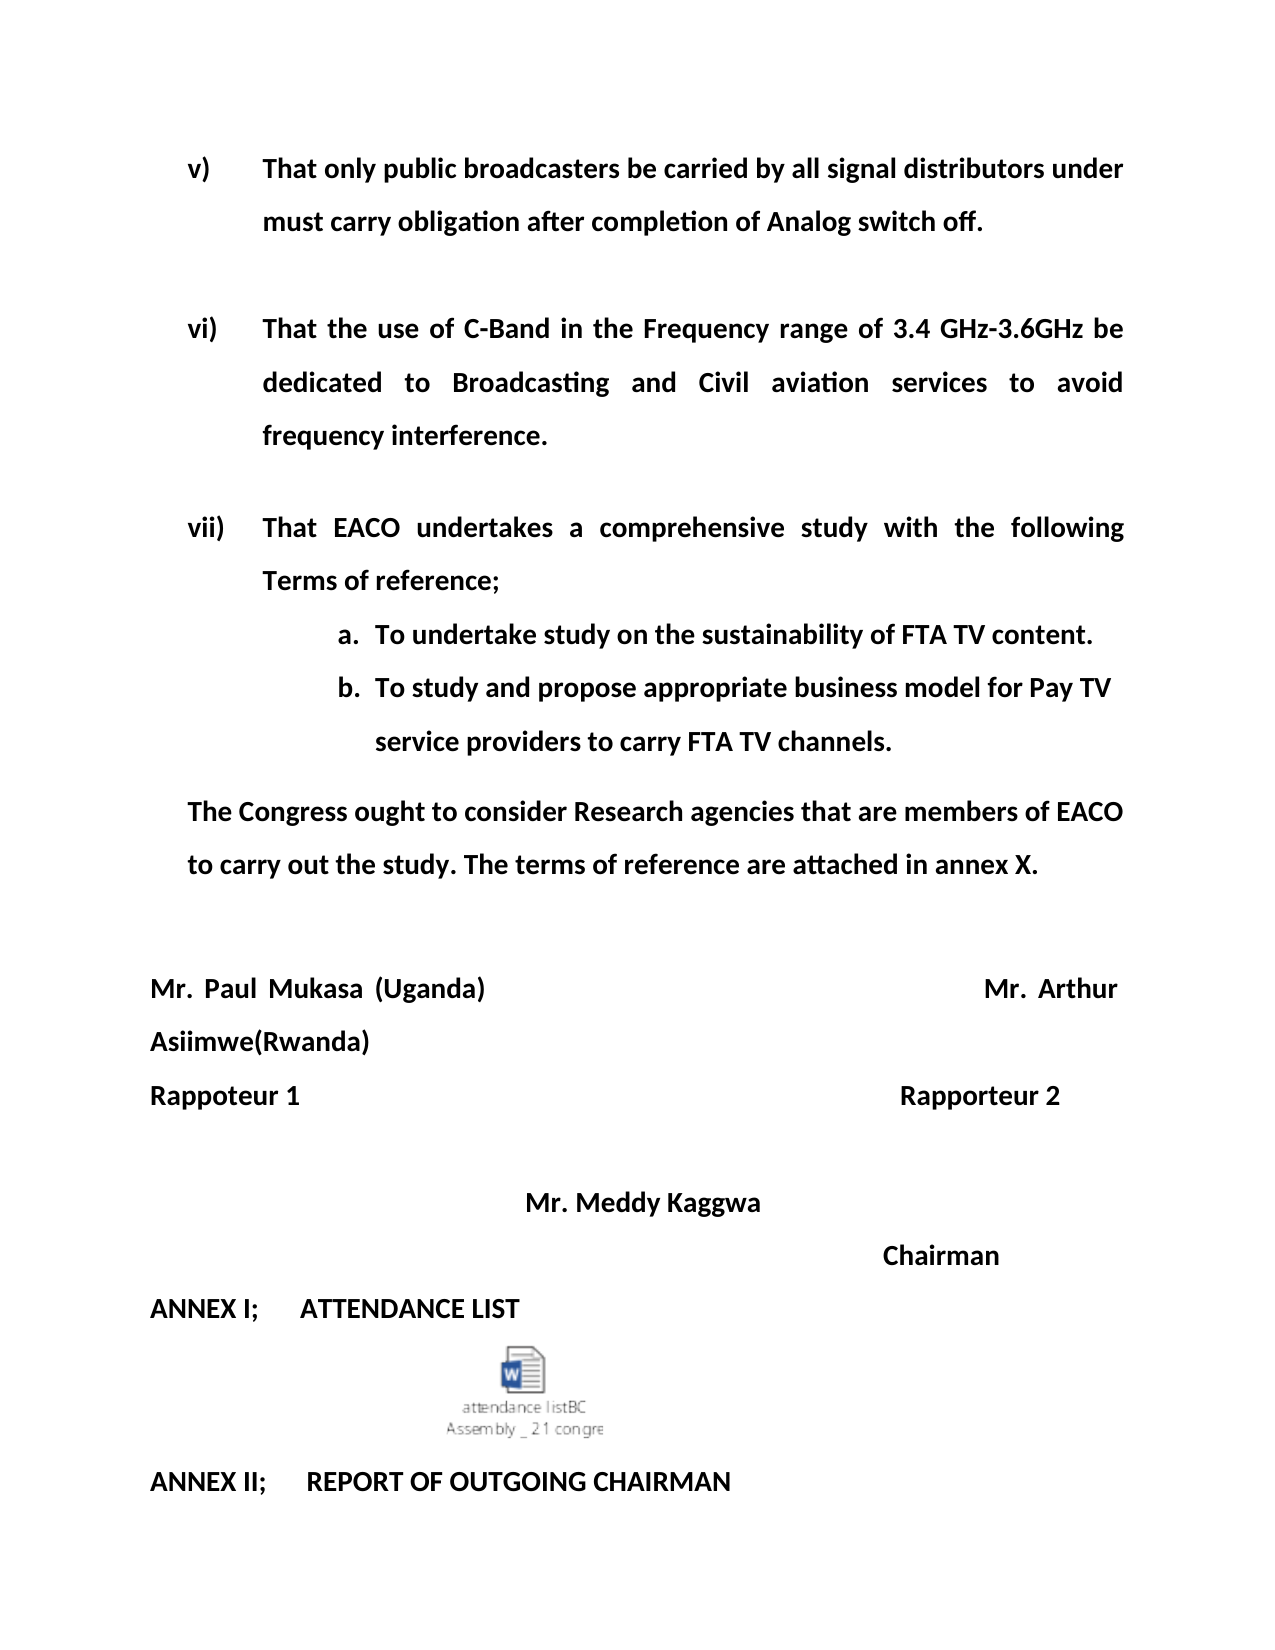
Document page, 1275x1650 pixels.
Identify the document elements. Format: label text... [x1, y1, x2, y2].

list That the use of C-Band in the Frequency range of 3.4 GHz-3.6GHz be dedicated to Broadcasting and Civil aviation services to avoid frequency interference. [187, 310, 1125, 453]
list To study and propose appropriate business model for Pay TV service providers to carry FTA TV channels. [337, 669, 1125, 758]
text Mr. Meddy Kaggwa Chairman [525, 1184, 1125, 1273]
text Mr. Paul Mukasa (Uganda) Mr. Arthur Asiimwe(Rwanda) [150, 970, 1125, 1059]
text ANNEX II; REPORT OF OUTGOING CHAIRMAN [150, 1463, 1125, 1499]
text Rappoteur 1 Rapporteur 2 [150, 1077, 1125, 1112]
text ANNEX I; ATTENDANCE LIST [150, 1291, 1125, 1326]
list That EACO undertakes a comprehensive study with the following Terms of reference; [187, 509, 1125, 598]
list To undertake study on the sustainability of FTA TV content. [337, 616, 1125, 652]
list That only public broadcasters be carried by all signal distributors under must carry obligation after completion of Analog switch off. [187, 150, 1125, 239]
text The Congress ought to consider Research agencies that are members of EACO to carry out the study. The terms of reference are attached in annex X. [187, 793, 1125, 882]
